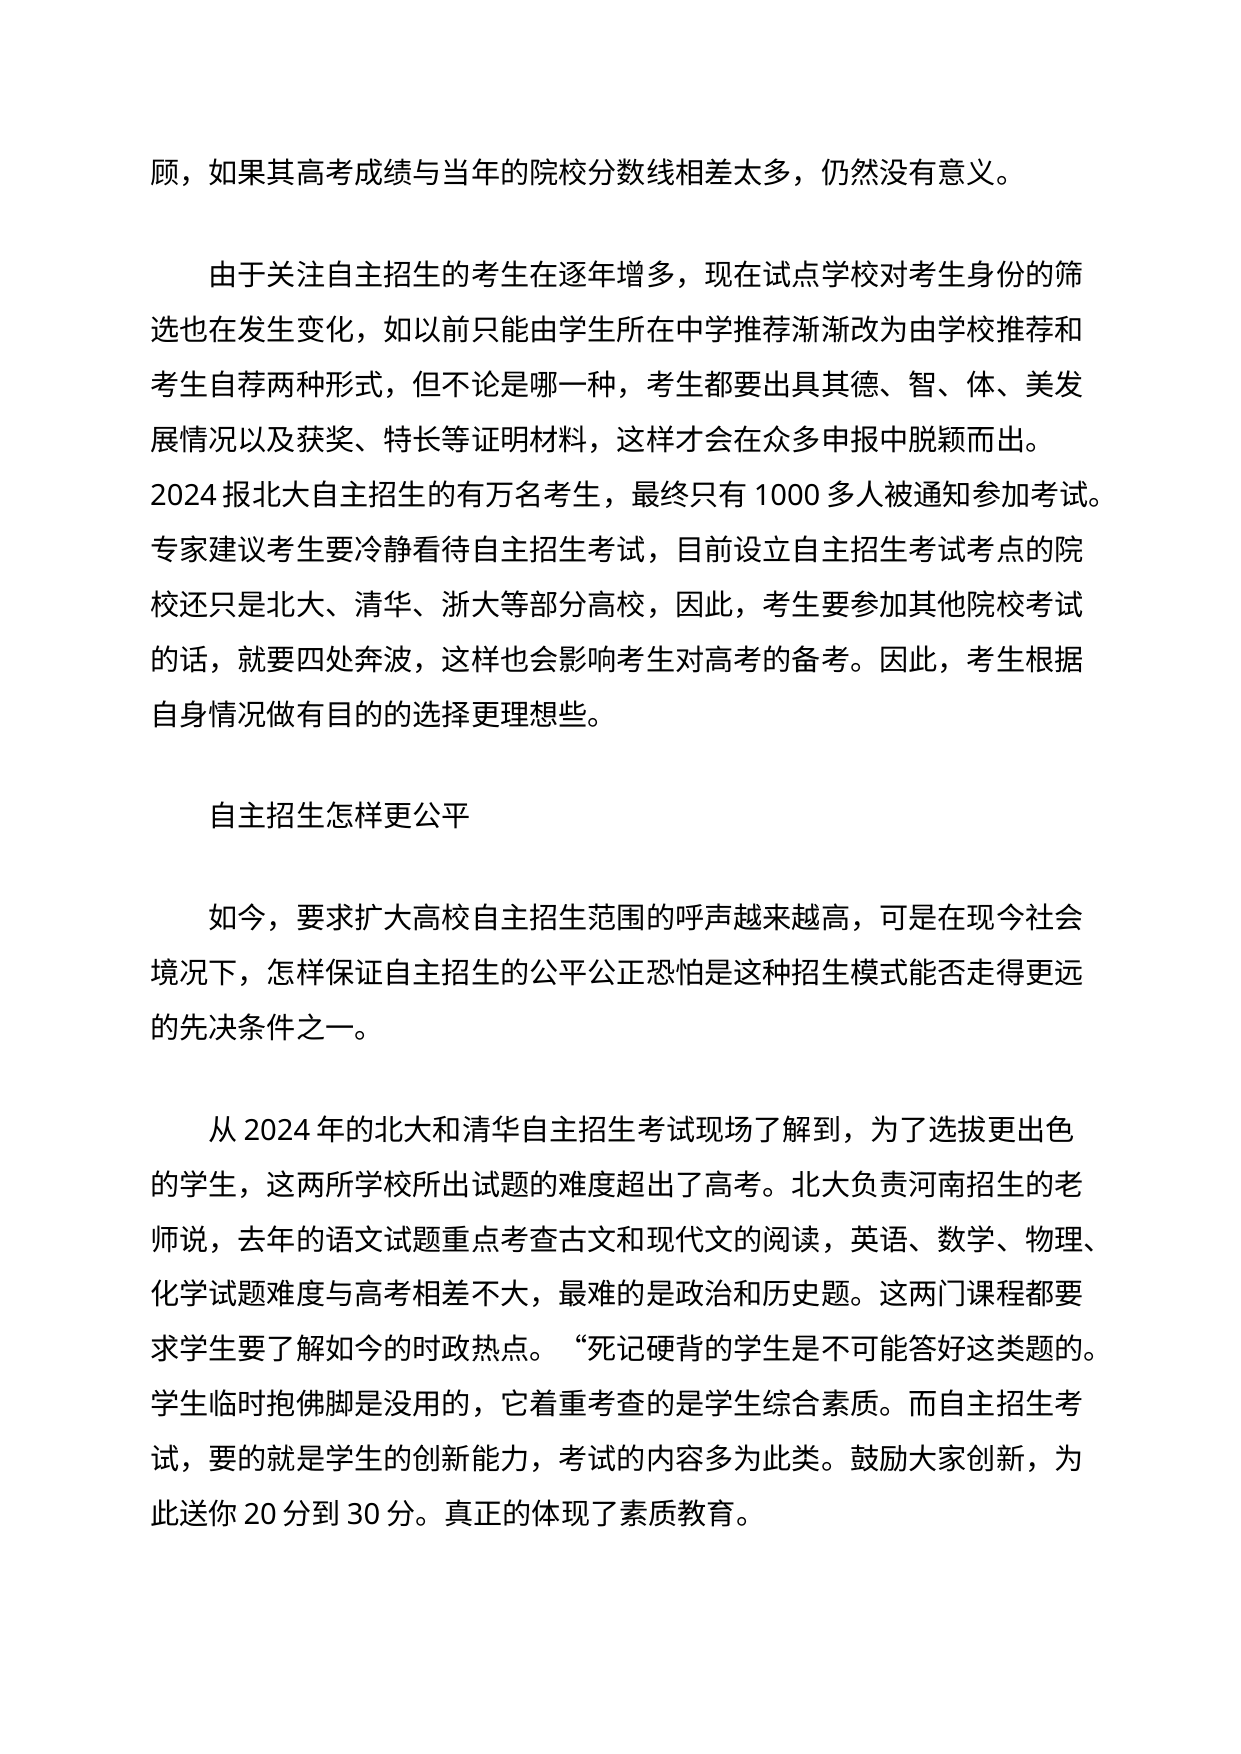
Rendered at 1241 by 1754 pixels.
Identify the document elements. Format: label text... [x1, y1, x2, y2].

text 从2024年的北大和清华自主招生考试现场了解到，为了选拔更出色的学生，这两所学校所出试题的难度超出了高考。北大负责河南招生的老师说，去年的语文试题重点考查古文和现代文的阅读，英语、数学、物理、化学试题难度与高考相差不大，最难的是政治和历史题。这两门课程都要求学生要了解如今的时政热点。“死记硬背的学生是不可能答好这类题的。学生临时抱佛脚是没用的，它着重考查的是学生综合素质。而自主招生考试，要的就是学生的创新能力，考试的内容多为此类。鼓励大家创新，为此送你20分到30分。真正的体现了素质教育。 [150, 1106, 1090, 1533]
text 自主招生怎样更公平 [150, 793, 1090, 835]
text 由于关注自主招生的考生在逐年增多，现在试点学校对考生身份的筛选也在发生变化，如以前只能由学生所在中学推荐渐渐改为由学校推荐和考生自荐两种形式，但不论是哪一种，考生都要出具其德、智、体、美发展情况以及获奖、特长等证明材料，这样才会在众多申报中脱颖而出。2024报北大自主招生的有万名考生，最终只有1000多人被通知参加考试。专家建议考生要冷静看待自主招生考试，目前设立自主招生考试考点的院校还只是北大、清华、浙大等部分高校，因此，考生要参加其他院校考试的话，就要四处奔波，这样也会影响考生对高考的备考。因此，考生根据自身情况做有目的的选择更理想些。 [150, 252, 1090, 733]
text 如今，要求扩大高校自主招生范围的呼声越来越高，可是在现今社会境况下，怎样保证自主招生的公平公正恐怕是这种招生模式能否走得更远的先决条件之一。 [150, 894, 1090, 1047]
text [150, 150, 1090, 192]
